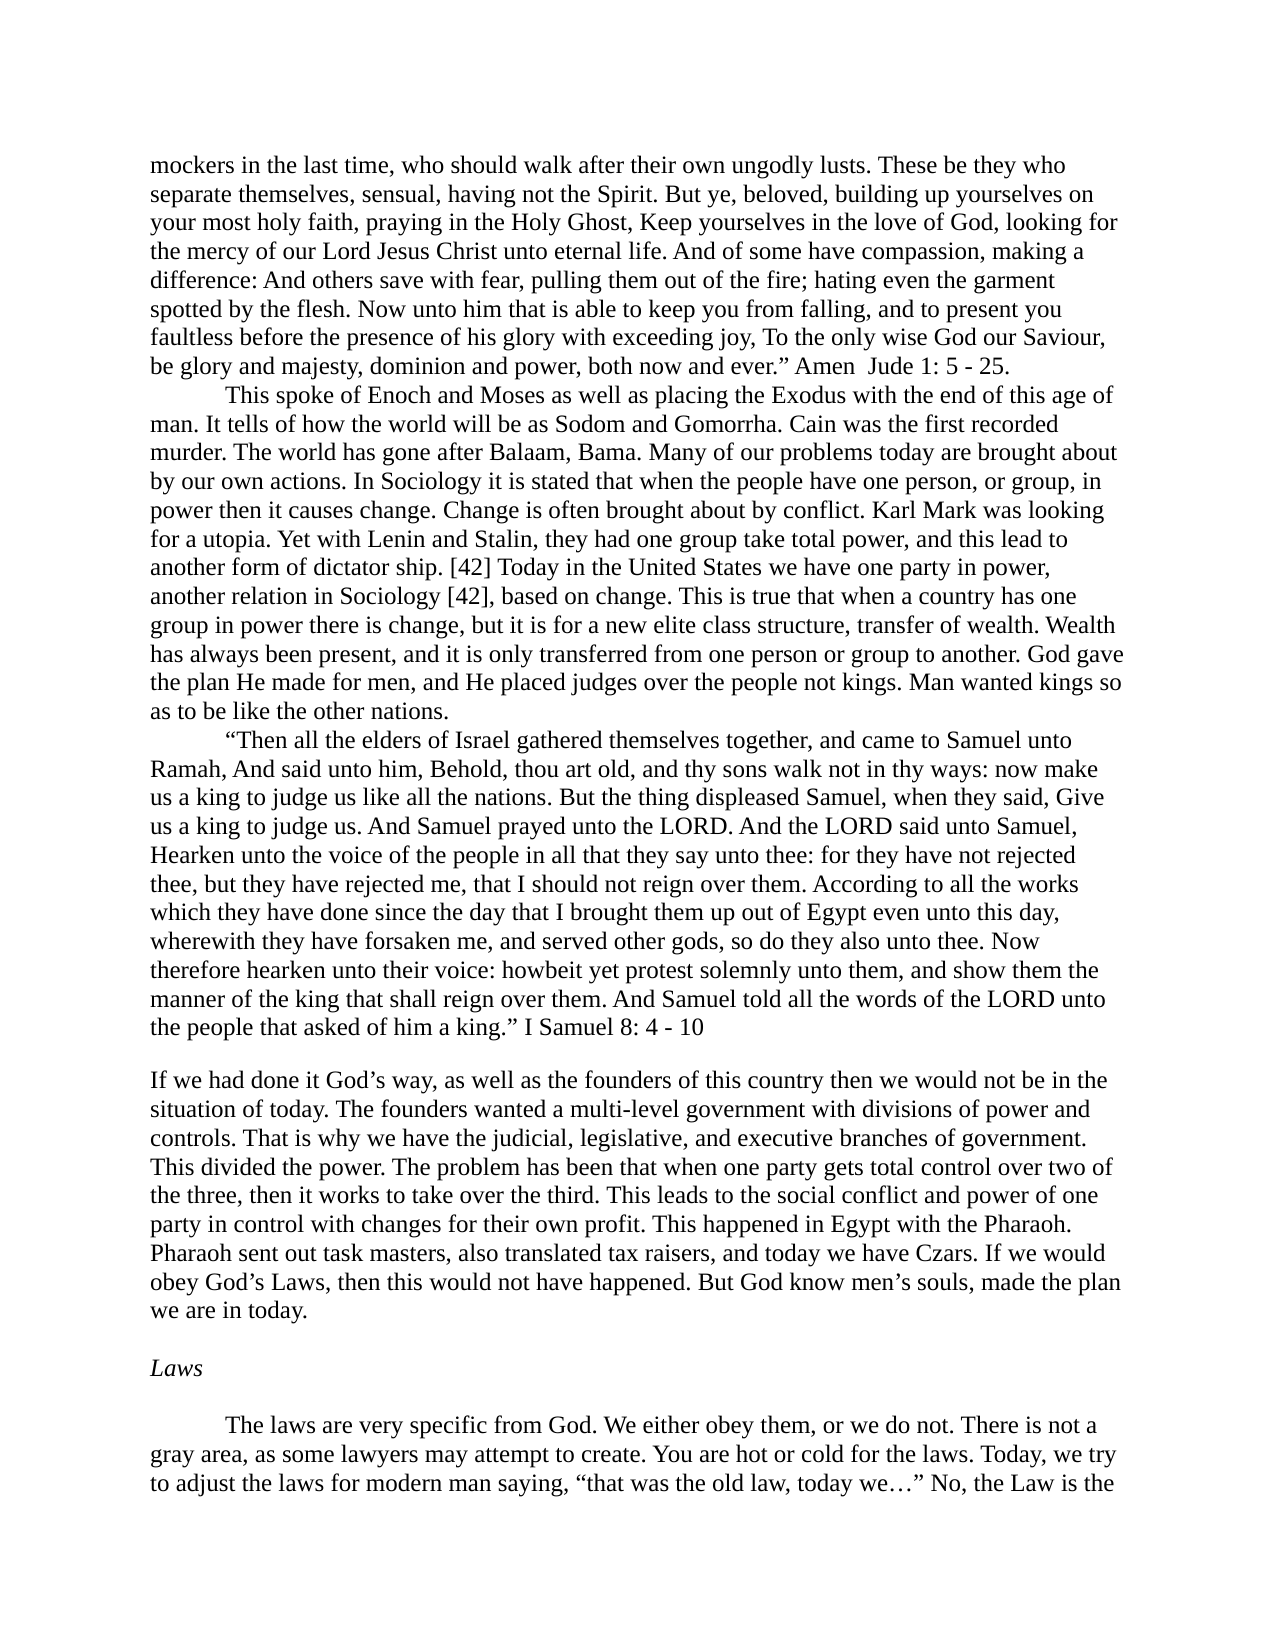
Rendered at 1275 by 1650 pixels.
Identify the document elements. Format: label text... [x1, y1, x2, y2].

text This spoke of Enoch and Moses as well as placing the Exodus with the end of this age of man. It tells of how the world will be as Sodom and Gomorrha. Cain was the first recorded murder. The world has gone after Balaam, Bama. Many of our problems today are brought about by our own actions. In Sociology it is stated that when the people have one person, or group, in power then it causes change. Change is often brought about by conflict. Karl Mark was looking for a utopia. Yet with Lenin and Stalin, they had one group take total power, and this lead to another form of dictator ship. [42] Today in the United States we have one party in power, another relation in Sociology [42], based on change. This is true that when a country has one group in power there is change, but it is for a new elite class structure, transfer of wealth. Wealth has always been present, and it is only transferred from one person or group to another. God gave the plan He made for men, and He placed judges over the people not kings. Man wanted kings so as to be like the other nations. [150, 380, 1125, 725]
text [150, 1410, 1125, 1497]
text If we had done it God’s way, as well as the founders of this country then we would not be in the situation of today. The founders wanted a multi-level government with divisions of power and controls. That is why we have the judicial, legislative, and executive branches of government. This divided the power. The problem has been that when one party gets total control over two of the three, then it works to take over the third. This leads to the social conflict and power of one party in control with changes for their own profit. This happened in Egypt with the Pharaoh. Pharaoh sent out task masters, also translated tax raisers, and today we have Czars. If we would obey God’s Laws, then this would not have happened. But God know men’s souls, made the plan we are in today. [150, 1065, 1125, 1324]
text Laws [150, 1353, 1125, 1382]
text “Then all the elders of Israel gathered themselves together, and came to Samuel unto Ramah, And said unto him, Behold, thou art old, and thy sons walk not in thy ways: now make us a king to judge us like all the nations. But the thing displeased Samuel, when they said, Give us a king to judge us. And Samuel prayed unto the LORD. And the LORD said unto Samuel, Hearken unto the voice of the people in all that they say unto thee: for they have not rejected thee, but they have rejected me, that I should not reign over them. According to all the works which they have done since the day that I brought them up out of Egypt even unto this day, wherewith they have forsaken me, and served other gods, so do they also unto thee. Now therefore hearken unto their voice: howbeit yet protest solemnly unto them, and show them the manner of the king that shall reign over them. And Samuel told all the words of the LORD unto the people that asked of him a king.” I Samuel 8: 4 - 10 [150, 725, 1125, 1065]
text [150, 150, 1125, 380]
